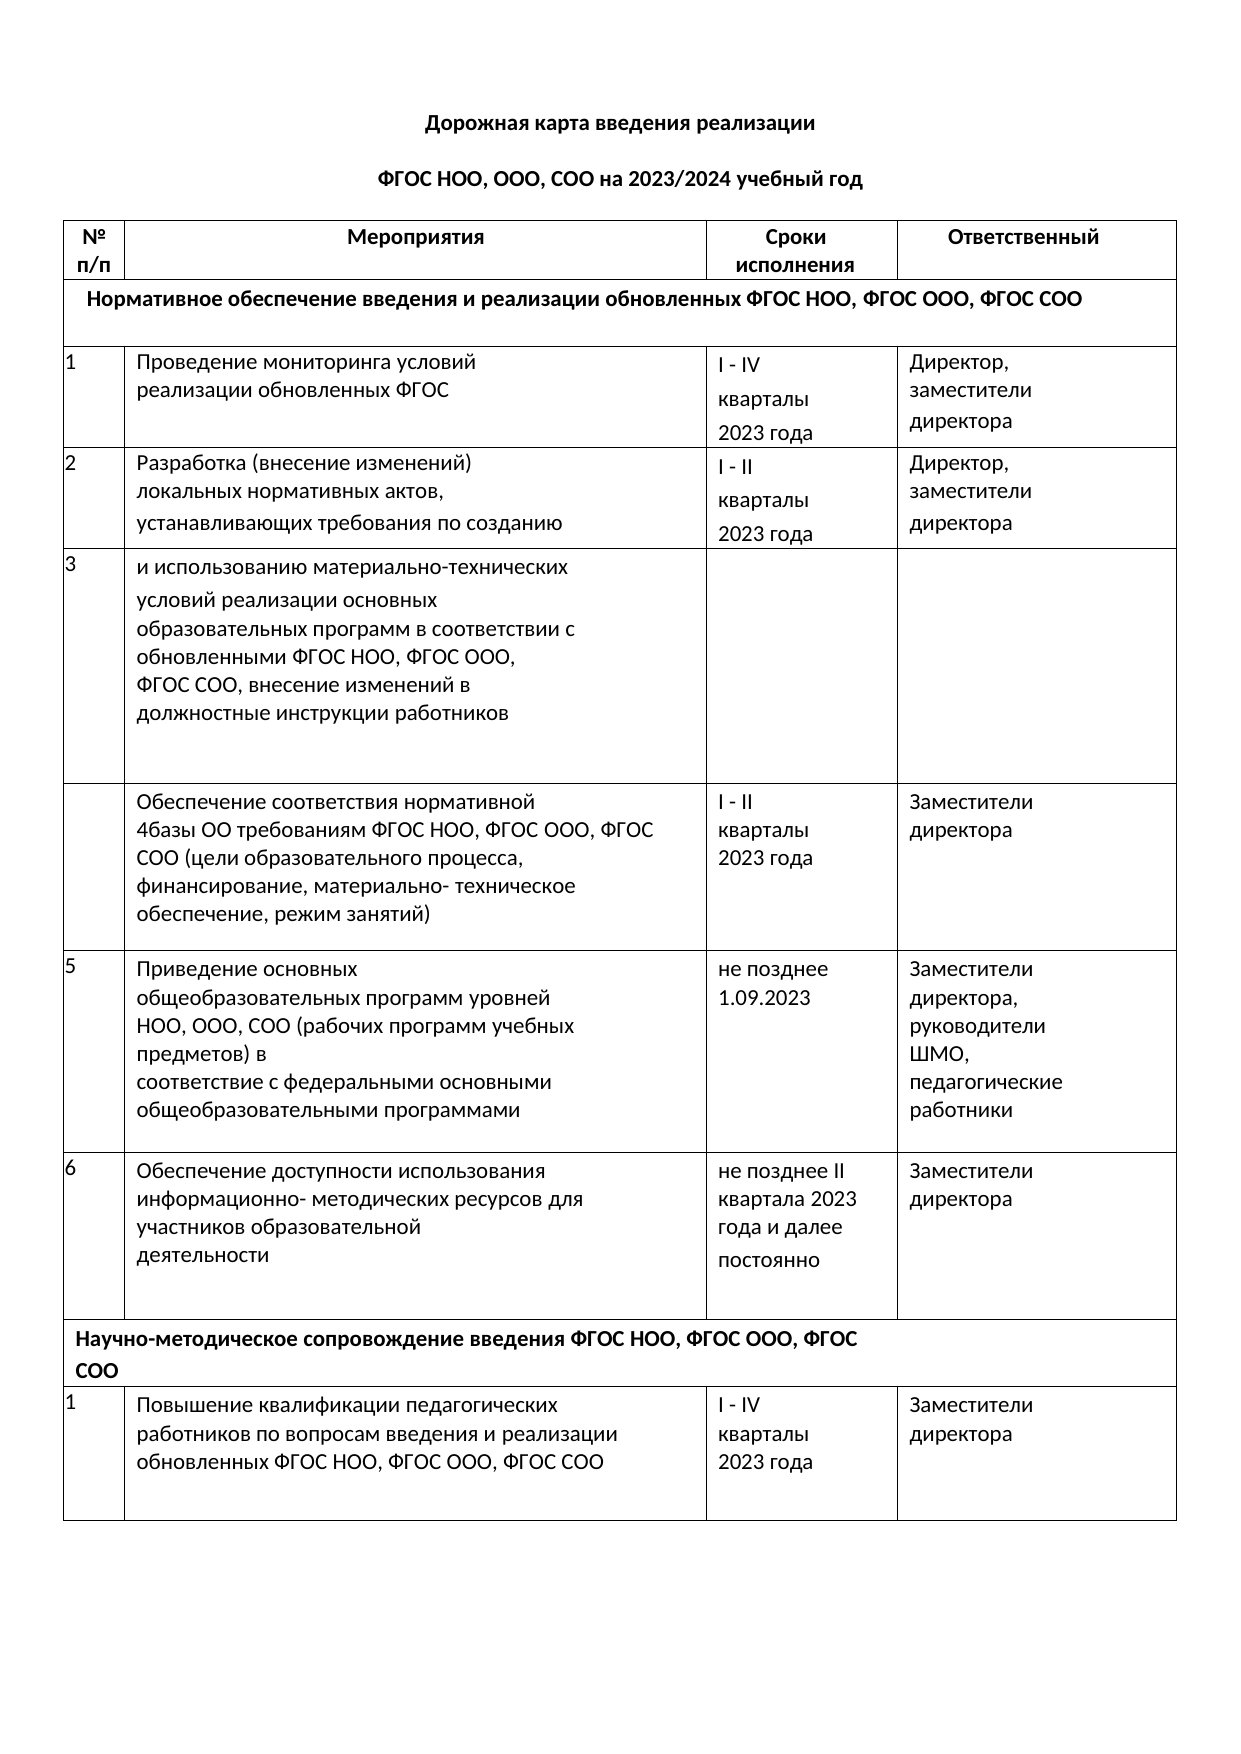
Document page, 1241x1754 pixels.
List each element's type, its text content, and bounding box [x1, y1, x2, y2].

table_cell 1 [64, 1387, 124, 1520]
subtitle Дорожная карта введения реализации [373, 108, 867, 136]
table_cell 5 [64, 951, 124, 1152]
table_cell Директор, заместители директора [898, 448, 1176, 548]
table_cell [64, 784, 124, 950]
table_cell Разработка (внесение изменений) локальных нормативных актов, устанавливающих требования по созданию [125, 448, 706, 548]
table_cell и использованию материально-технических условий реализации основных образовательных программ в соответствии с обновленными ФГОС НОО, ФГОС ООО, ФГОС СОО, внесение изменений в должностные инструкции работников [125, 549, 706, 783]
table_cell [898, 549, 1176, 783]
table_header Мероприятия [125, 221, 706, 279]
table_cell Директор, заместители директора [898, 347, 1176, 447]
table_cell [707, 1387, 897, 1520]
table_cell Проведение мониторинга условий реализации обновленных ФГОС [125, 347, 706, 447]
table_header № п/п [64, 221, 124, 279]
table_cell 1 [64, 347, 124, 447]
table_cell Заместители директора [898, 784, 1176, 950]
table_cell Научно-методическое сопровождение введения ФГОС НОО, ФГОС ООО, ФГОС СОО [64, 1320, 1176, 1386]
table_cell 6 [64, 1153, 124, 1319]
table_cell [707, 549, 897, 783]
table_cell I - II кварталы 2023 года [707, 784, 897, 950]
table_cell Приведение основных общеобразовательных программ уровней НОО, ООО, СОО (рабочих программ учебных предметов) в соответствие с федеральными основными общеобразовательными программами [125, 951, 706, 1152]
table_cell Заместители директора [898, 1153, 1176, 1319]
table_cell не позднее II квартала 2023 года и далее постоянно [707, 1153, 897, 1319]
table_cell 3 [64, 549, 124, 783]
table_cell I - II кварталы 2023 года [707, 448, 897, 548]
table_header Ответственный [898, 221, 1176, 279]
table_cell Заместители директора [898, 1387, 1176, 1520]
table_cell Обеспечение соответствия нормативной 4базы ОО требованиям ФГОС НОО, ФГОС ООО, ФГОС СОО (цели образовательного процесса, финансирование, материально- техническое обеспечение, режим занятий) [125, 784, 706, 950]
table_cell Обеспечение доступности использования информационно- методических ресурсов для участников образовательной деятельности [125, 1153, 706, 1319]
table_header Сроки исполнения [707, 221, 897, 279]
text ФГОС НОО, ООО, СОО на 2023/2024 учебный год [86, 164, 1154, 192]
table_cell Повышение квалификации педагогических работников по вопросам введения и реализации обновленных ФГОС НОО, ФГОС ООО, ФГОС СОО [125, 1387, 706, 1520]
table_cell не позднее 1.09.2023 [707, 951, 897, 1152]
table_cell Нормативное обеспечение введения и реализации обновленных ФГОС НОО, ФГОС ООО, ФГОС СОО [64, 280, 1176, 346]
table_cell I - IV кварталы 2023 года [707, 347, 897, 447]
table_cell Заместители директора, руководители ШМО, педагогические работники [898, 951, 1176, 1152]
table_cell 2 [64, 448, 124, 548]
